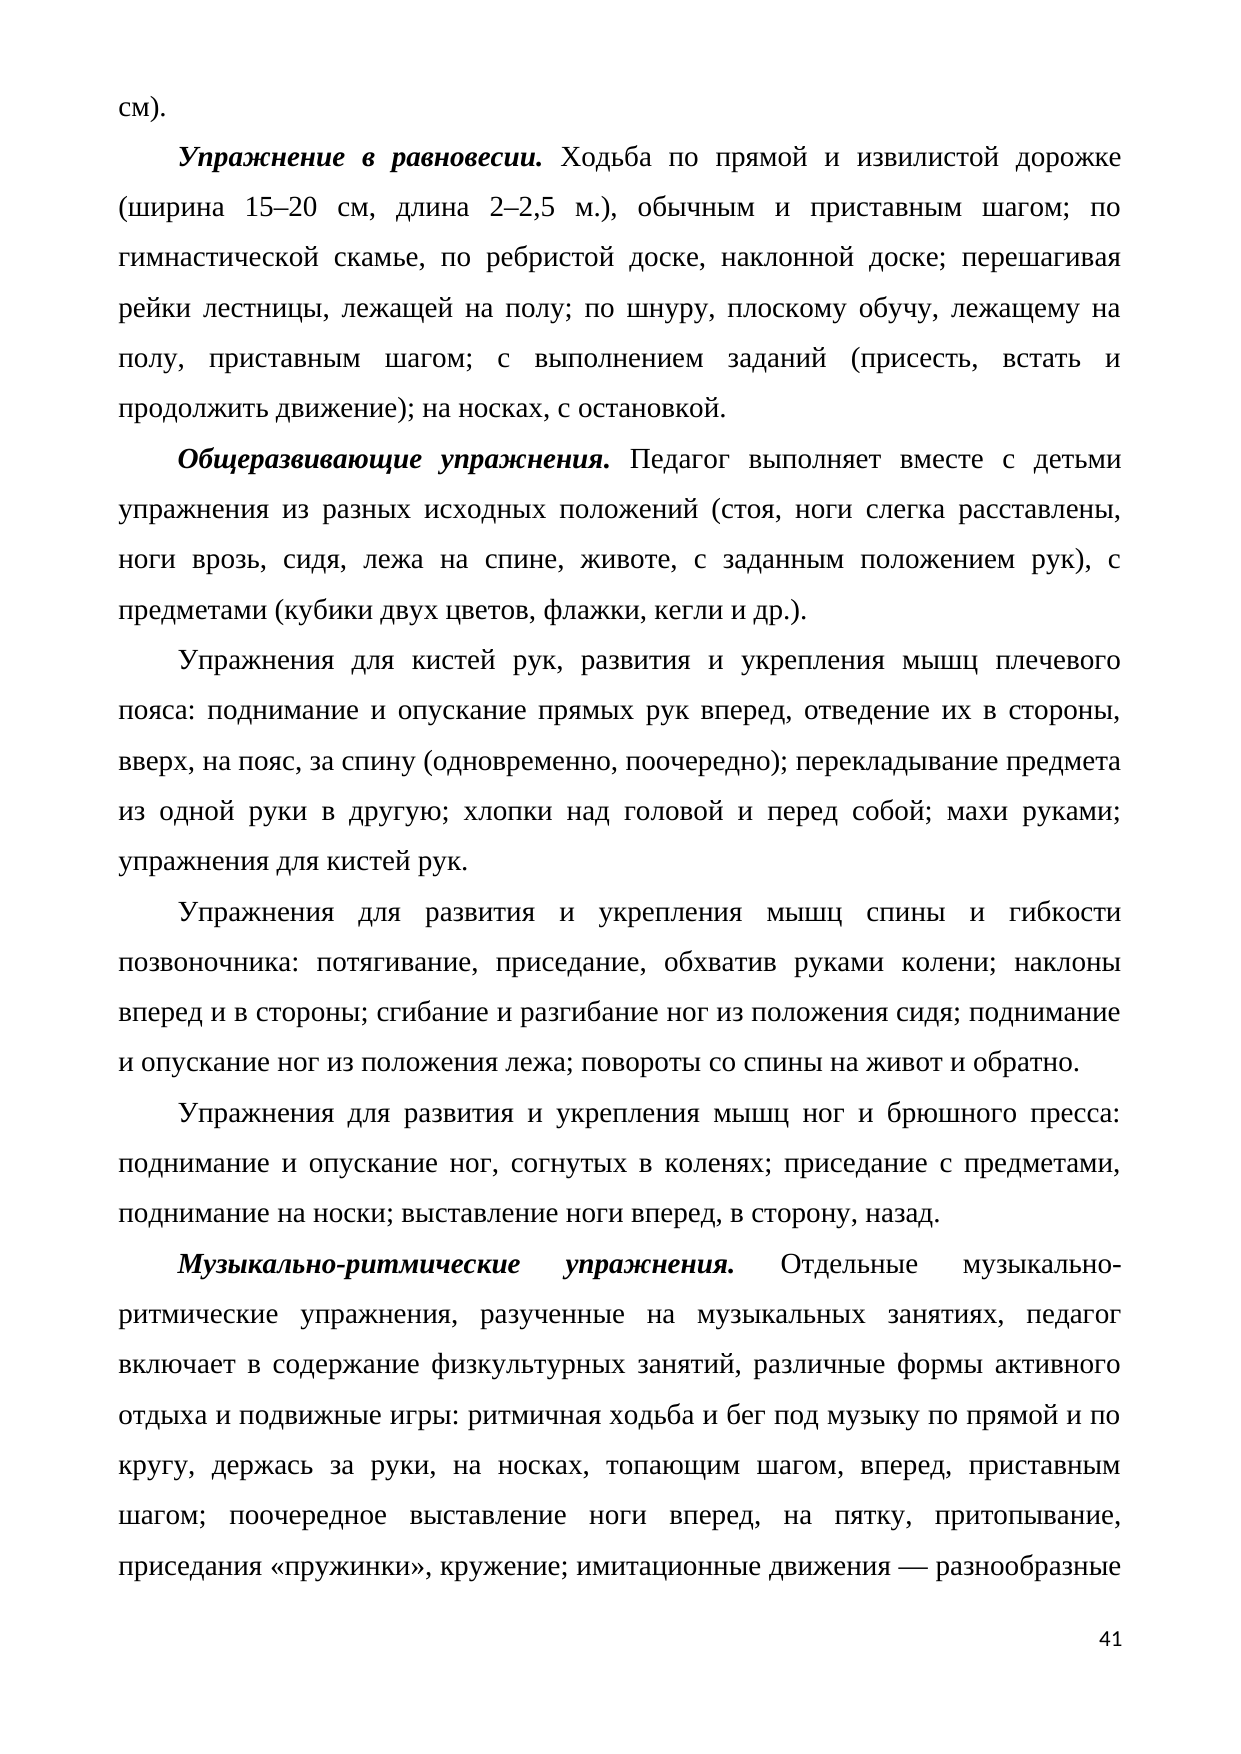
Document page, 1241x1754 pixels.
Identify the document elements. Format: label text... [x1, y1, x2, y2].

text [118, 89, 1122, 122]
text Упражнения для развития и укрепления мышц спины и гибкости позвоночника: потягивание, приседание, обхватив руками колени; наклоны вперед и в стороны; сгибание и разгибание ног из положения сидя; поднимание и опускание ног из положения лежа; повороты со спины на живот и обратно. [118, 894, 1122, 1078]
text Общеразвивающие упражнения. Педагог выполняет вместе с детьми упражнения из разных исходных положений (стоя, ноги слегка расставлены, ноги врозь, сидя, лежа на спине, животе, с заданным положением рук), с предметами (кубики двух цветов, флажки, кегли и др.). [118, 441, 1122, 625]
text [118, 1246, 1122, 1581]
text Упражнение в равновесии. Ходьба по прямой и извилистой дорожке (ширина 15–20 см, длина 2–2,5 м.), обычным и приставным шагом; по гимнастической скамье, по ребристой доске, наклонной доске; перешагивая рейки лестницы, лежащей на полу; по шнуру, плоскому обучу, лежащему на полу, приставным шагом; с выполнением заданий (присесть, встать и продолжить движение); на носках, с остановкой. [118, 139, 1122, 424]
text Упражнения для развития и укрепления мышц ног и брюшного пресса: поднимание и опускание ног, согнутых в коленях; приседание с предметами, поднимание на носки; выставление ноги вперед, в сторону, назад. [118, 1095, 1122, 1229]
text Упражнения для кистей рук, развития и укрепления мышц плечевого пояса: поднимание и опускание прямых рук вперед, отведение их в стороны, вверх, на пояс, за спину (одновременно, поочередно); перекладывание предмета из одной руки в другую; хлопки над головой и перед собой; махи руками; упражнения для кистей рук. [118, 642, 1122, 877]
